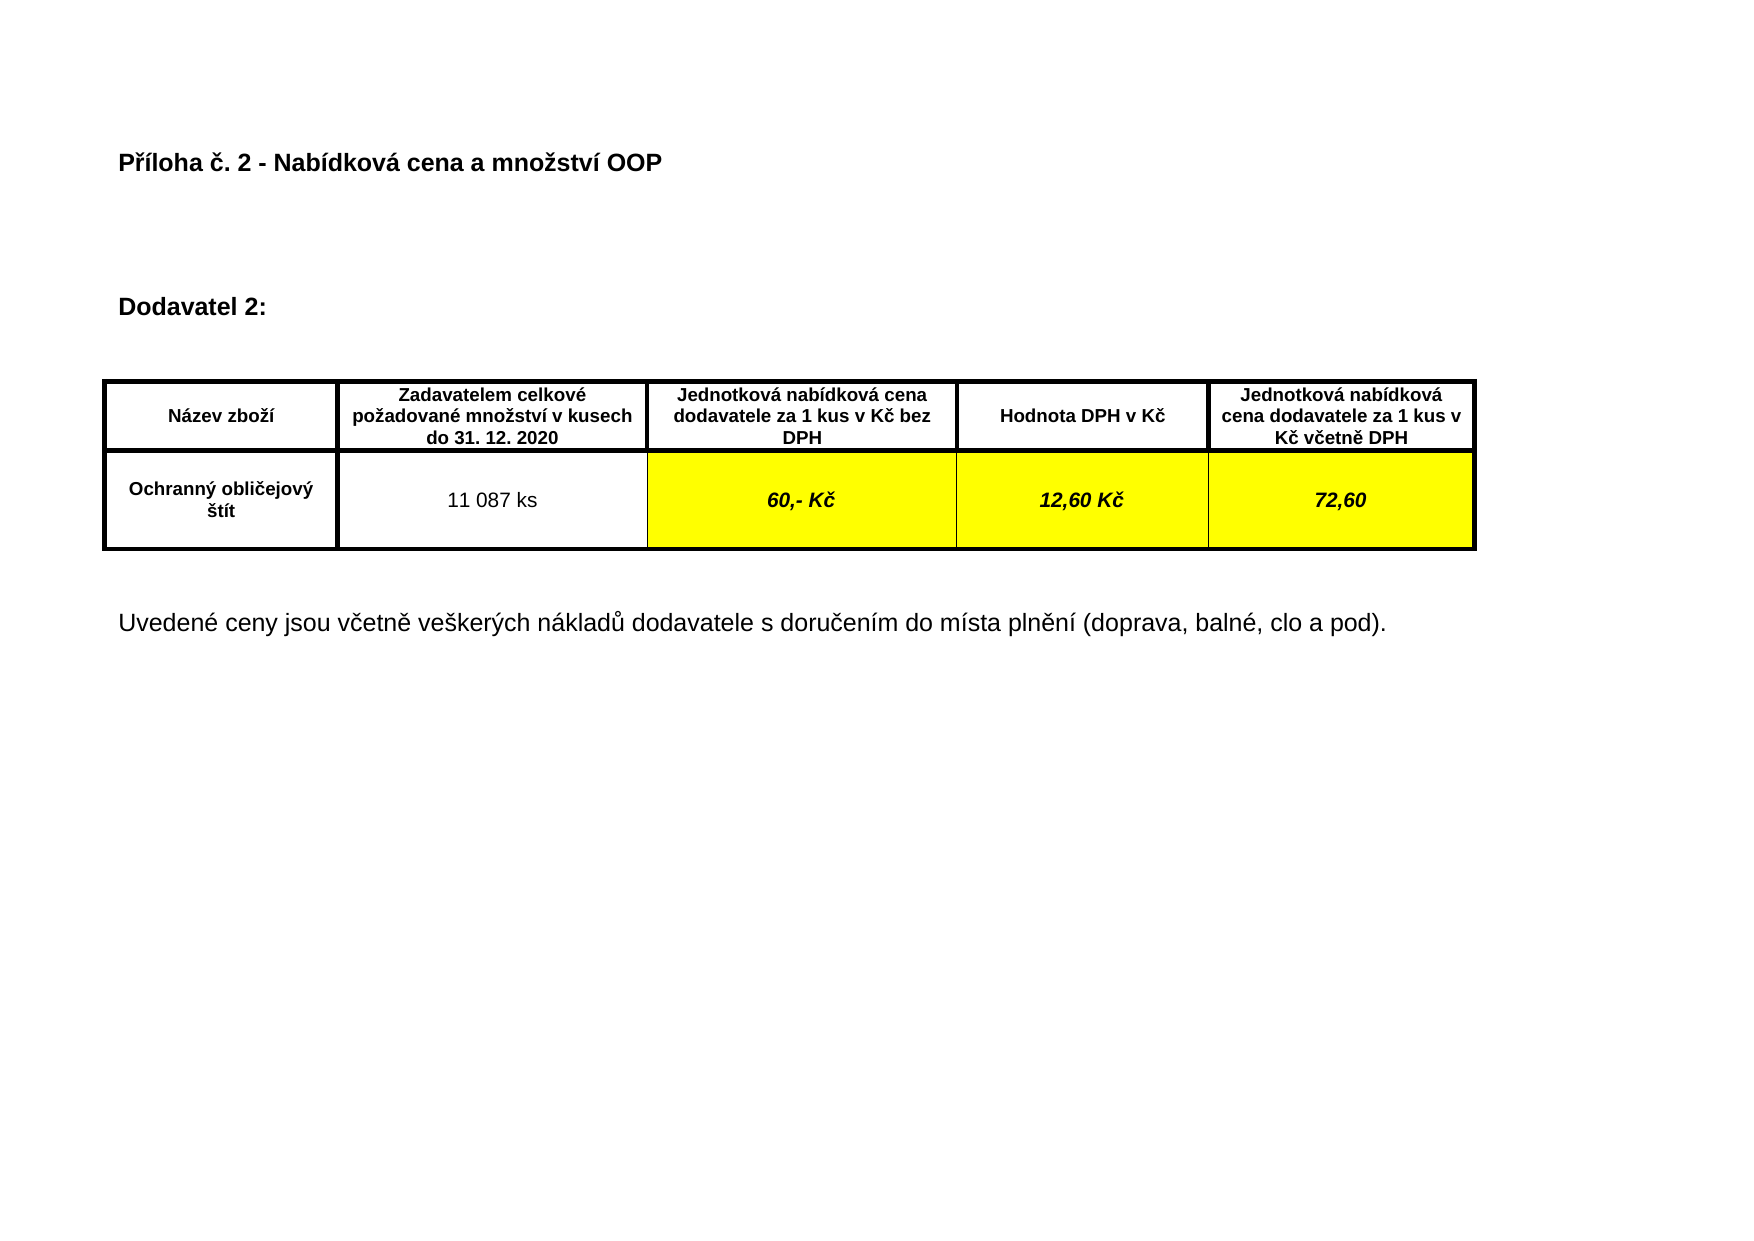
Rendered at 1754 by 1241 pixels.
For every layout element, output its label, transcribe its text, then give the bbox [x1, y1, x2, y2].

table_cell 11 087 ks [340, 453, 647, 547]
table_header Zadavatelem celkové požadované množství v kusech do 31. 12. 2020 [340, 384, 645, 448]
table_header Název zboží [107, 384, 335, 448]
table_header Jednotková nabídková cena dodavatele za 1 kus v Kč včetně DPH [1211, 384, 1472, 448]
text Dodavatel 2: [118, 291, 1577, 320]
text Uvedené ceny jsou včetně veškerých nákladů dodavatele s doručením do místa plnění (doprava, balné, clo a pod). [118, 608, 1577, 636]
text Příloha č. 2 - Nabídková cena a množství OOP [118, 148, 1577, 176]
table_cell Ochranný obličejový štít [107, 453, 335, 547]
table_cell 12,60 Kč [957, 453, 1208, 547]
table_cell 60,- Kč [648, 453, 956, 547]
table_header Hodnota DPH v Kč [959, 384, 1206, 448]
table_header Jednotková nabídková cena dodavatele za 1 kus v Kč bez DPH [649, 384, 955, 448]
table_cell 72,60 [1209, 453, 1472, 547]
